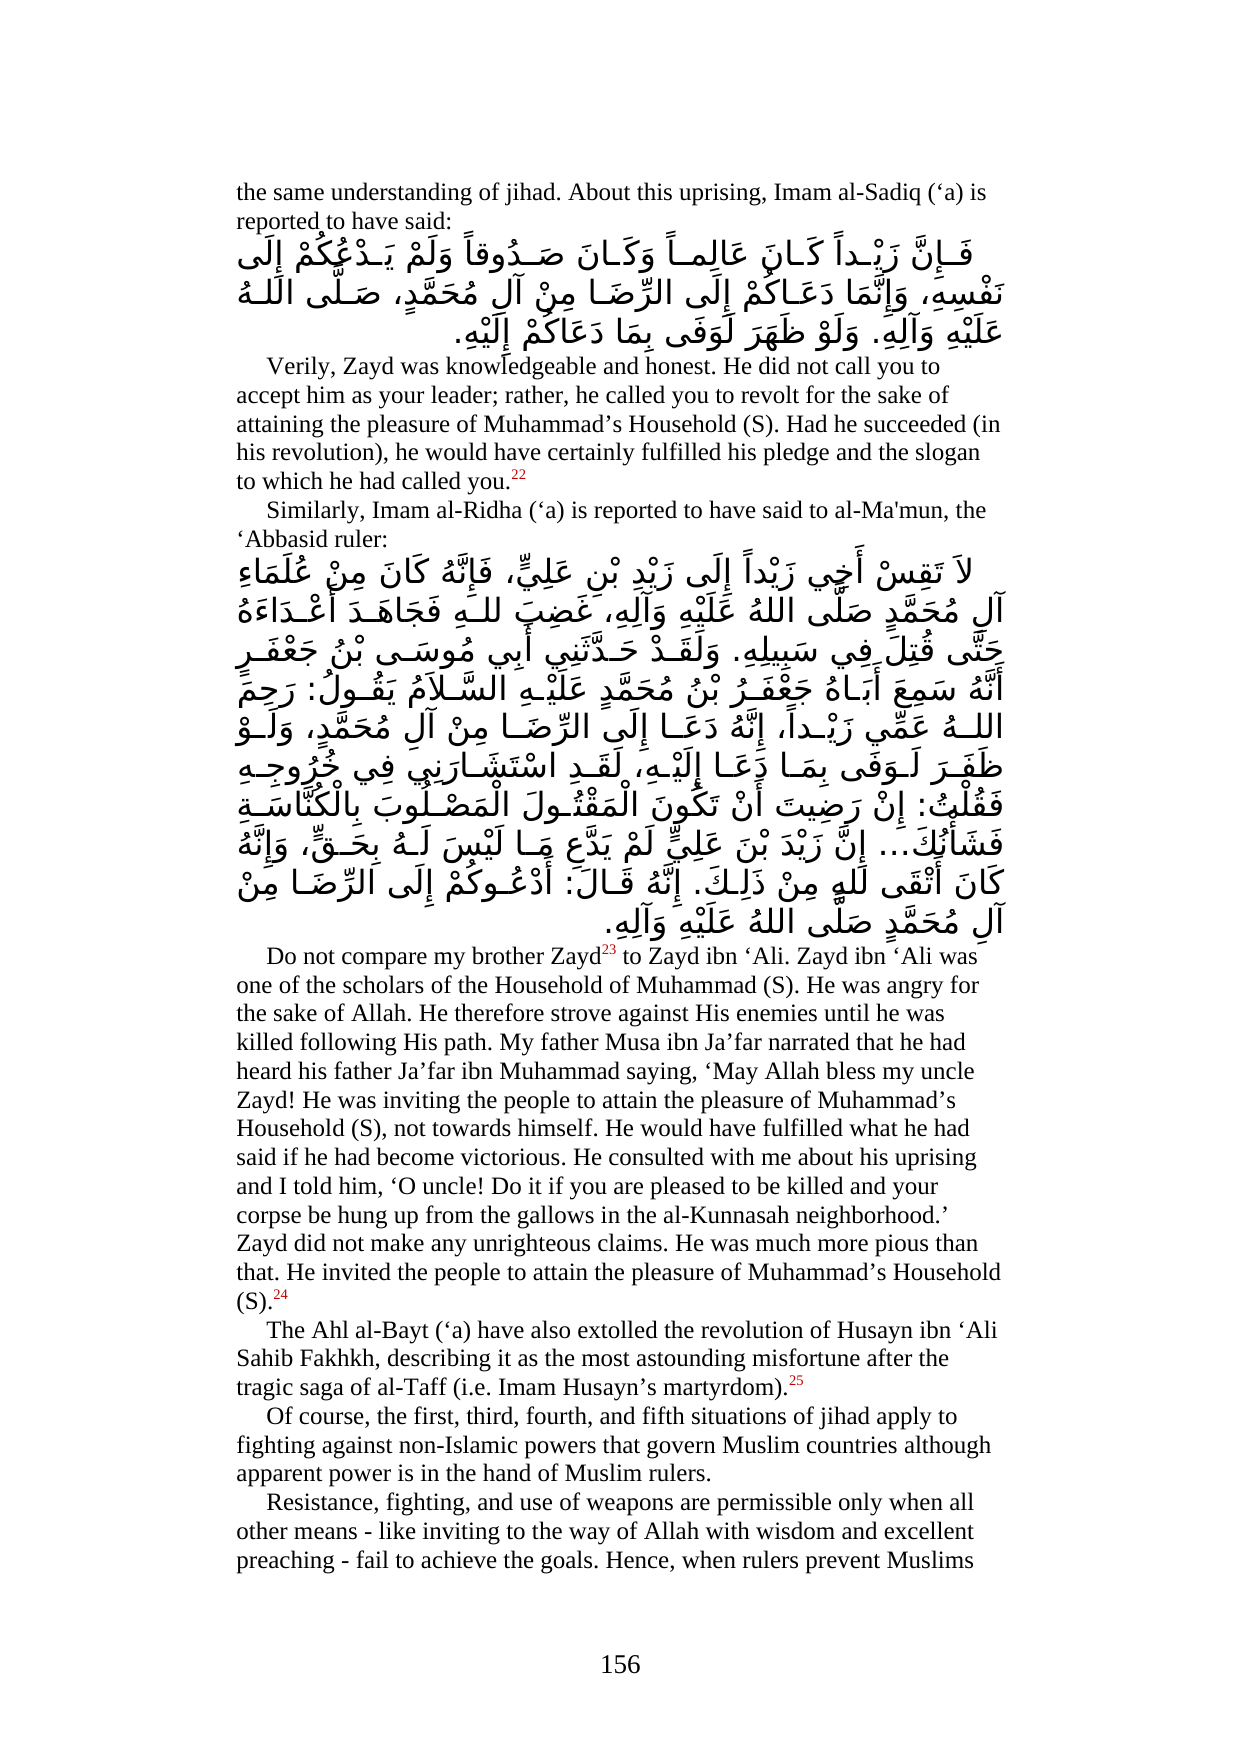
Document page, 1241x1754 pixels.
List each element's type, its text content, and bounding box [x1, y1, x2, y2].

text Do not compare my brother Zayd23 to Zayd ibn ‘Ali. Zayd ibn ‘Ali was one of the scholars of the Household of Muhammad (S). He was angry for the sake of Allah. He therefore strove against His enemies until he was killed following His path. My father Musa ibn Ja’far narrated that he had heard his father Ja’far ibn Muhammad saying, ‘May Allah bless my uncle Zayd! He was inviting the people to attain the pleasure of Muhammad’s Household (S), not towards himself. He would have fulfilled what he had said if he had become victorious. He consulted with me about his uprising and I told him, ‘O uncle! Do it if you are pleased to be killed and your corpse be hung up from the gallows in the al-Kunnasah neighborhood.’ Zayd did not make any unrighteous claims. He was much more pious than that. He invited the people to attain the pleasure of Muhammad’s Household (S).24 [236, 941, 1004, 1315]
text Of course, the first, third, fourth, and fifth situations of jihad apply to fighting against non-Islamic powers that govern Muslim countries although apparent power is in the hand of Muslim rulers. [236, 1401, 1004, 1487]
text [236, 1487, 1004, 1573]
text لاَ تَقِسْ أَخِي زَيْداً إِلَى زَيْدِ بْنِ عَلِيٍّ، فَإِنَّهُ كَانَ مِنْ عُلَمَاءِ آلِ مُحَمَّدٍ صَلَّى اللهُ عَلَيْهِ وَآلِهِ، غَضِبَ للهِ فَجَاهَدَ أَعْدَاءَهُ حَتَّى قُتِلَ فِي سَبِيلِهِ. وَلَقَدْ حَدَّثَنِي أَبِي مُوسَى بْنُ جَعْفَرٍ أَنَّهُ سَمِعَ أَبَاهُ جَعْفَرُ بْنُ مُحَمَّدٍ عَلَيْهِ السَّلاَمُ يَقُولُ: رَحِمَ اللهُ عَمِّي زَيْداً، إِنَّهُ دَعَا إِلَى الرِّضَا مِنْ آلِ مُحَمَّدٍ، وَلَوْ ظَفَرَ لَوَفَى بِمَا دَعَا إِلَيْهِ، لَقَدِ اسْتَشَارَنِي فِي خُرُوجِهِ فَقُلْتُ: إِنْ رَضِيتَ أَنْ تَكُونَ الْمَقْتُولَ الْمَصْلُوبَ بِالْكُنَّاسَةِ فَشَأْنُكَ… إِنَّ زَيْدَ بْنَ عَلِيٍّ لَمْ يَدَّعِ مَا لَيْسَ لَهُ بِحَقٍّ، وَإِنَّهُ كَانَ أَتْقَى للهِ مِنْ ذَلِكَ. إِنَّهُ قَالَ: أَدْعُوكُمْ إِلَى الرِّضَا مِنْ آلِ مُحَمَّدٍ صَلَّى اللهُ عَلَيْهِ وَآلِهِ. [236, 552, 1004, 941]
text Similarly, Imam al-Ridha (‘a) is reported to have said to al-Ma'mun, the ‘Abbasid ruler: [236, 495, 1004, 552]
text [236, 177, 1004, 235]
text فَإِنَّ زَيْداً كَانَ عَالِماً وَكَانَ صَدُوقاً وَلَمْ يَدْعُكُمْ إِلَى نَفْسِهِ، وَإِنَّمَا دَعَاكُمْ إِلَى الرِّضَا مِنْ آلِ مُحَمَّدٍ، صَلَّى اللهُ عَلَيْهِ وَآلِهِ. وَلَوْ ظَهَرَ لَوَفَى بِمَا دَعَاكُمْ إِلَيْهِ. [236, 235, 1004, 351]
text Verily, Zayd was knowledgeable and honest. He did not call you to accept him as your leader; rather, he called you to revolt for the sake of attaining the pleasure of Muhammad’s Household (S). Had he succeeded (in his revolution), he would have certainly fulfilled his pledge and the slogan to which he had called you.22 [236, 351, 1004, 495]
text The Ahl al-Bayt (‘a) have also extolled the revolution of Husayn ibn ‘Ali Sahib Fakhkh, describing it as the most astounding misfortune after the tragic saga of al-Taff (i.e. Imam Husayn’s martyrdom).25 [236, 1315, 1004, 1401]
